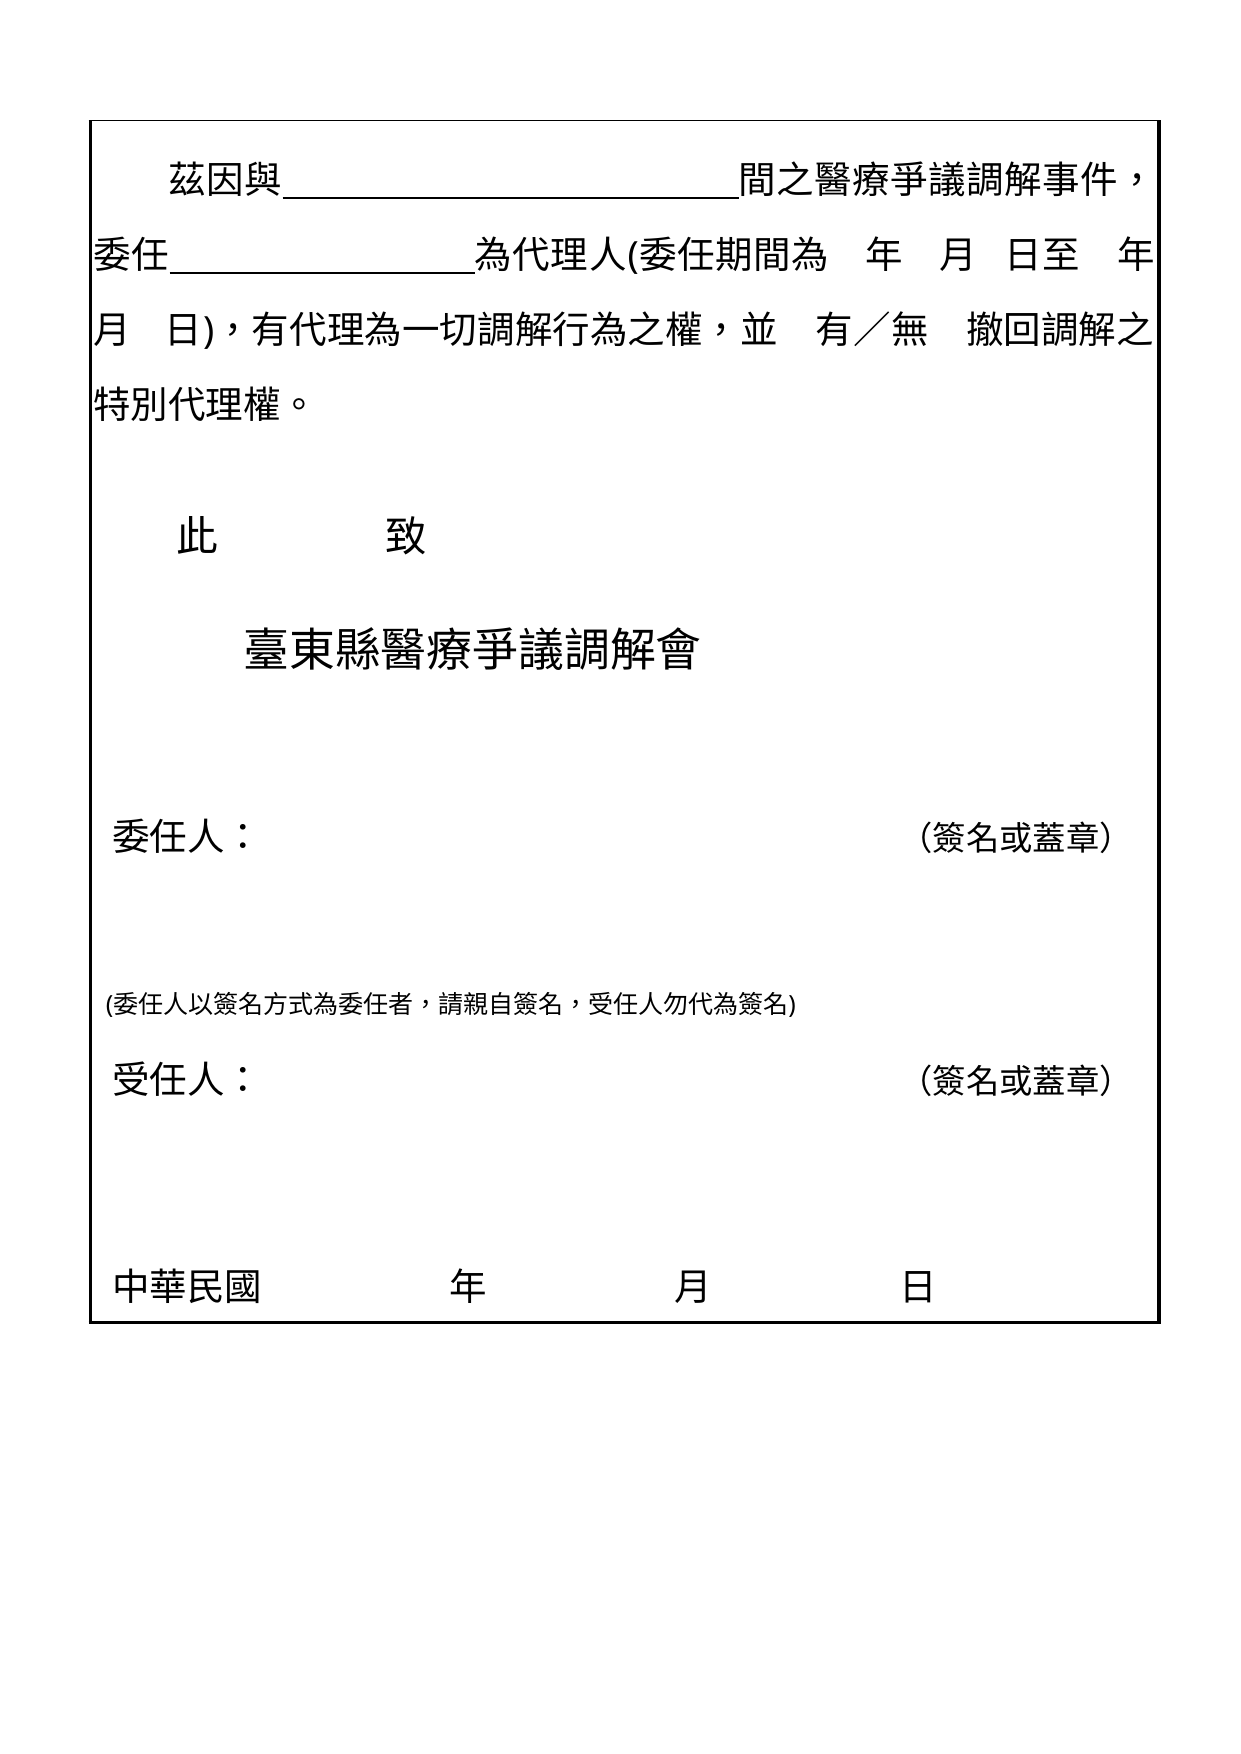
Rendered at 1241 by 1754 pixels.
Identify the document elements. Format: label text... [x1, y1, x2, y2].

table_cell 茲因與 間之醫療爭議調解事件，委任 為代理人(委任期間為 年 月 日至 年 月 日)，有代理為一切調解行為之權，並 有／無 撤回調解之特別代理權。 此 致 臺東縣醫療爭議調解會 委任人： （簽名或蓋章） (委任人以簽名方式為委任者，請親自簽名，受任人勿代為簽名) 受任人： （簽名或蓋章） 中華民國 年 月 日 [92, 121, 1157, 1321]
